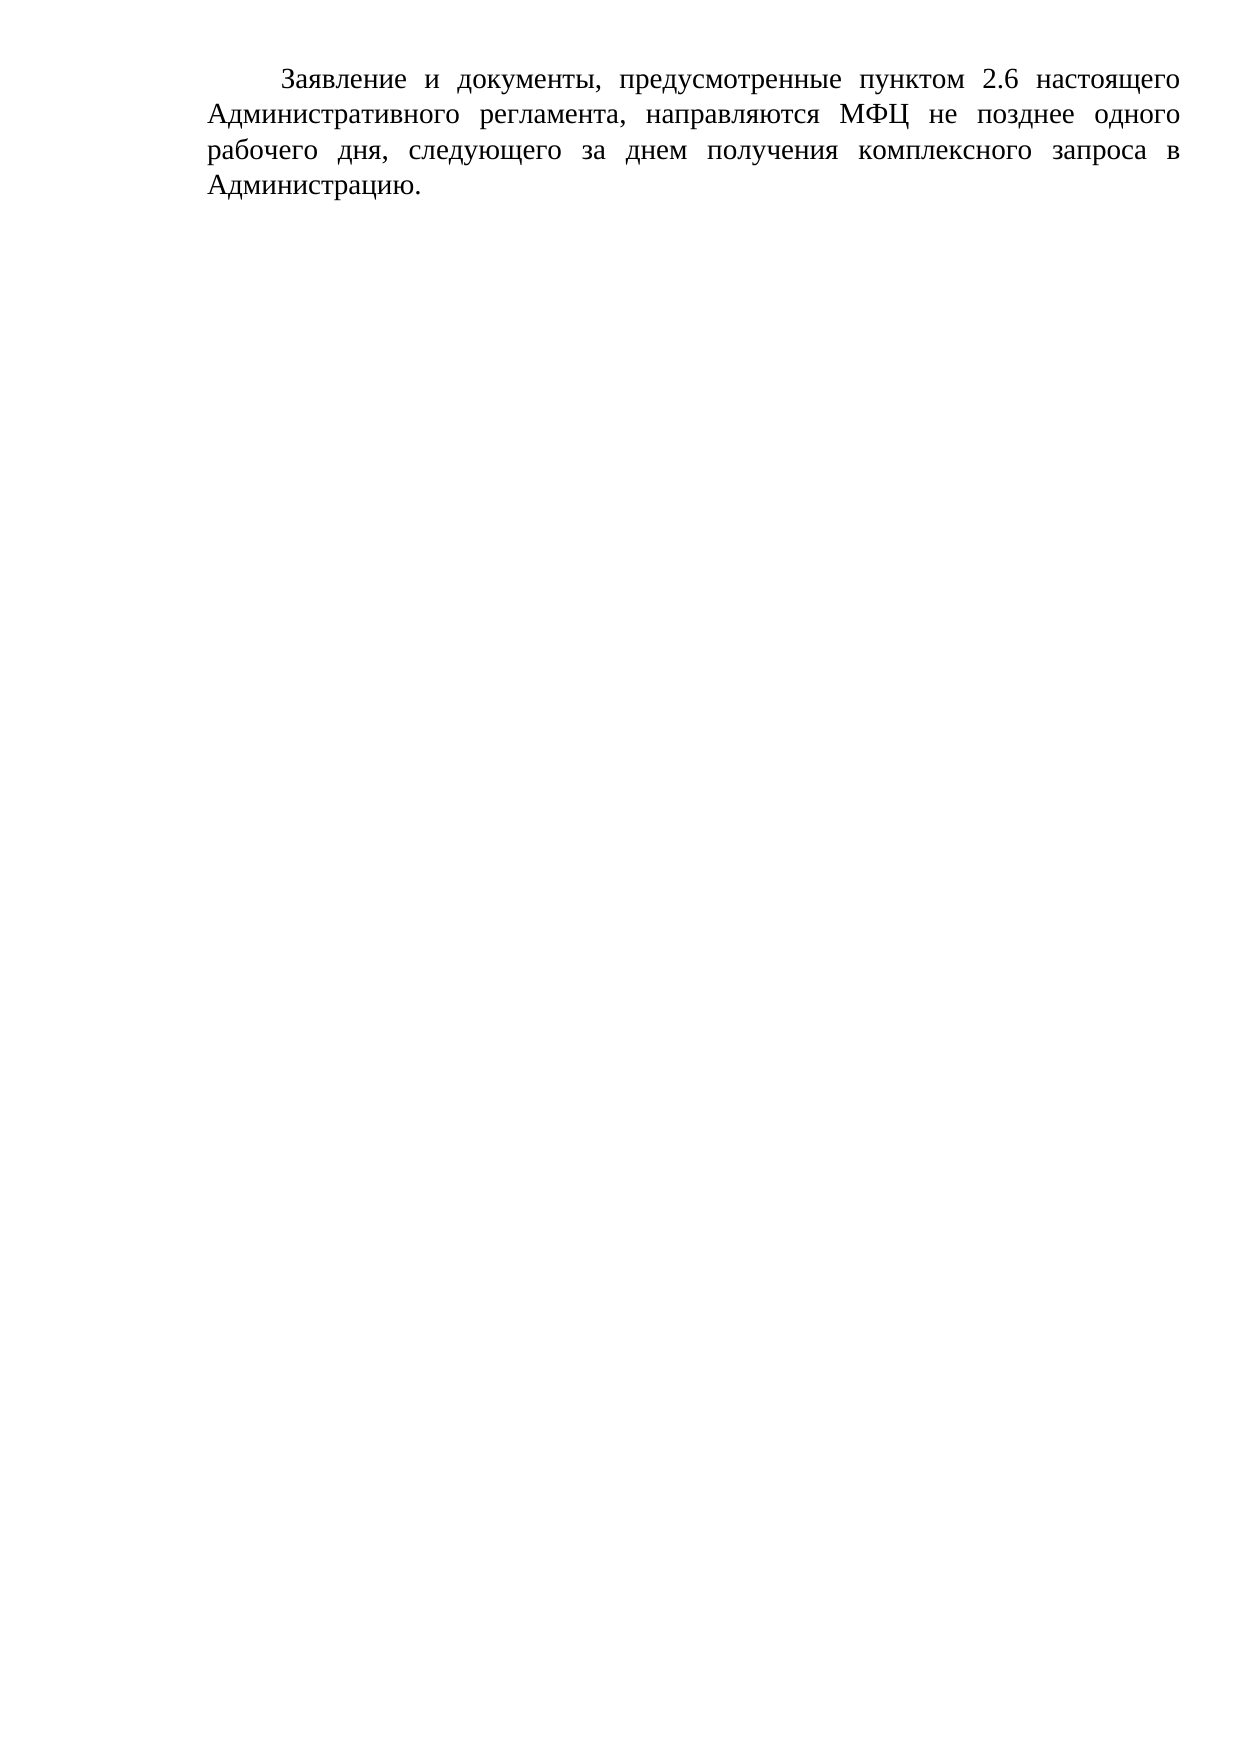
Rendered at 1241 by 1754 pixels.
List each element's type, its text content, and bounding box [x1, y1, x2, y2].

text Заявление и документы, предусмотренные пунктом 2.6 настоящего Административного регламента, направляются МФЦ не позднее одного рабочего дня, следующего за днем получения комплексного запроса в Администрацию. [207, 59, 1181, 201]
